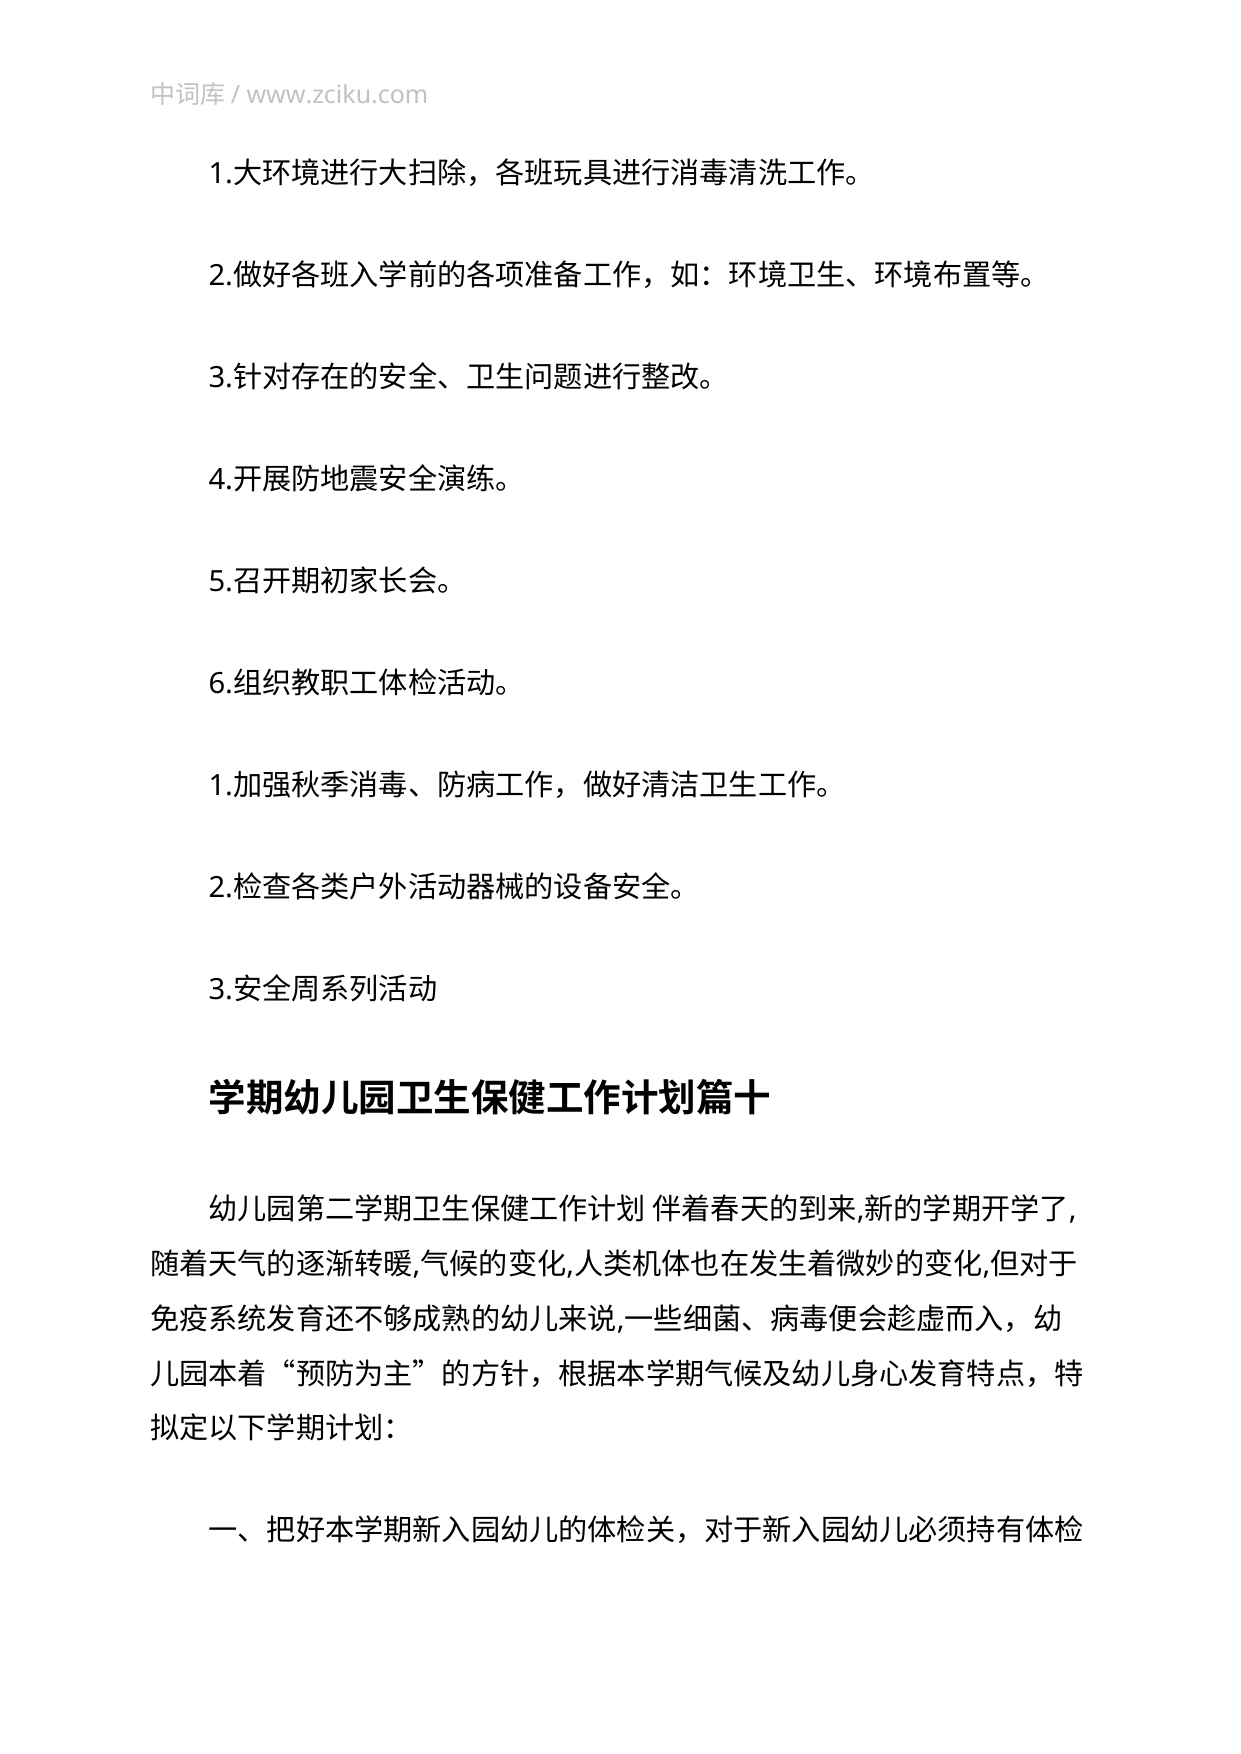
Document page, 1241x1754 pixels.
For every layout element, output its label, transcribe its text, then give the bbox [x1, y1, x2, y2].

text 4.开展防地震安全演练。 [150, 456, 1090, 498]
text 2.做好各班入学前的各项准备工作，如：环境卫生、环境布置等。 [150, 252, 1090, 294]
text 3.针对存在的安全、卫生问题进行整改。 [150, 354, 1090, 396]
text 2.检查各类户外活动器械的设备安全。 [150, 864, 1090, 906]
text 1.大环境进行大扫除，各班玩具进行消毒清洗工作。 [150, 150, 1090, 192]
text 5.召开期初家长会。 [150, 558, 1090, 600]
text 1.加强秋季消毒、防病工作，做好清洁卫生工作。 [150, 762, 1090, 804]
text 6.组织教职工体检活动。 [150, 660, 1090, 702]
text 3.安全周系列活动 [150, 966, 1090, 1008]
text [150, 1507, 1090, 1549]
text 幼儿园第二学期卫生保健工作计划 伴着春天的到来,新的学期开学了,随着天气的逐渐转暖,气候的变化,人类机体也在发生着微妙的变化,但对于免疫系统发育还不够成熟的幼儿来说,一些细菌、病毒便会趁虚而入，幼儿园本着“预防为主”的方针，根据本学期气候及幼儿身心发育特点，特拟定以下学期计划： [150, 1185, 1090, 1447]
text 学期幼儿园卫生保健工作计划篇十 [150, 1068, 1090, 1122]
